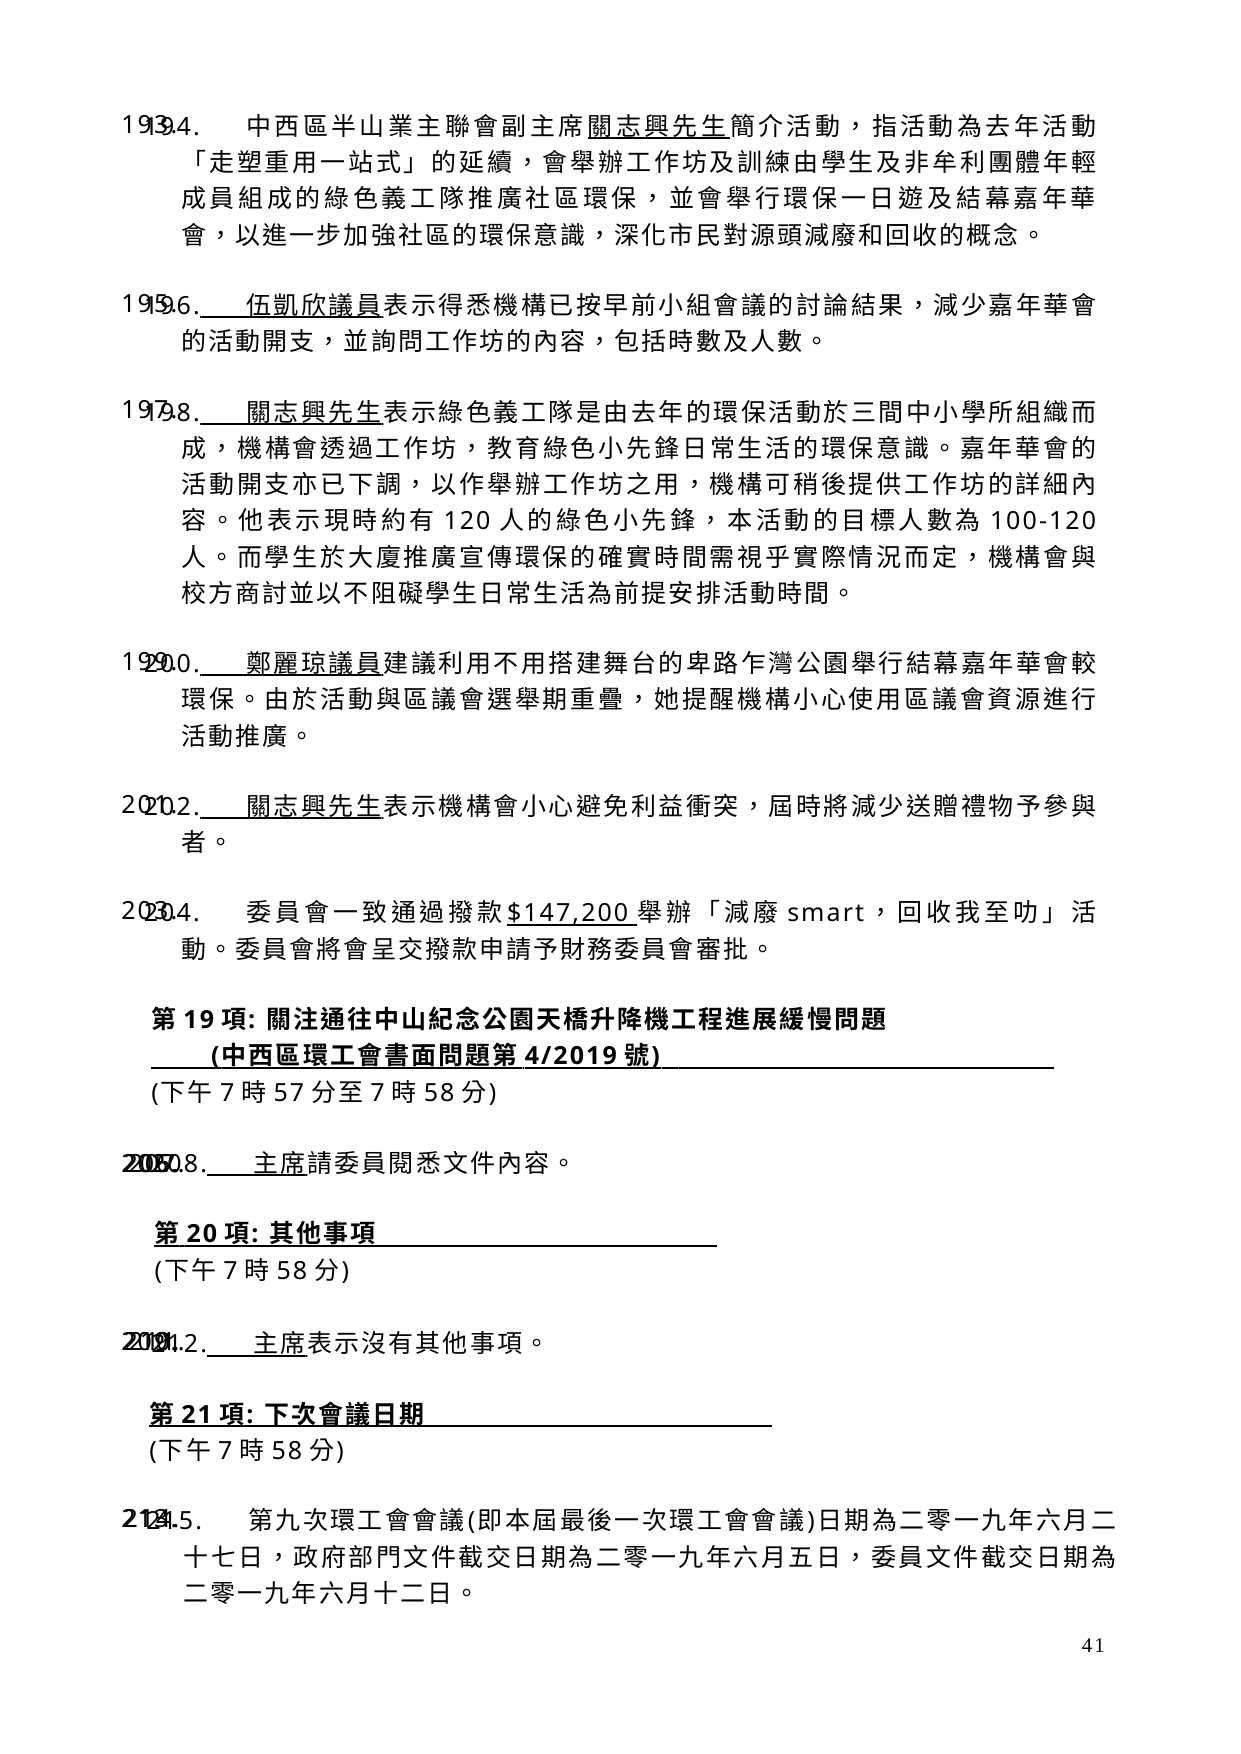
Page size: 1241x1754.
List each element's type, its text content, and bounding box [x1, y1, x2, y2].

table_cell 關志興先生表示機構會小心避免利益衝突，屆時將減少送贈禮物予參與者。 [136, 786, 1108, 893]
table_cell 鄭麗琼議員建議利用不用搭建舞台的卑路乍灣公園舉行結幕嘉年華會較環保。由於活動與區議會選舉期重疊，她提醒機構小心使用區議會資源進行活動推廣。 [136, 644, 1108, 786]
table_cell 伍凱欣議員表示得悉機構已按早前小組會議的討論結果，減少嘉年華會的活動開支，並詢問工作坊的內容，包括時數及人數。 [136, 285, 1108, 392]
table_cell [138, 1501, 1129, 1609]
table_cell 關志興先生表示綠色義工隊是由去年的環保活動於三間中小學所組織而成，機構會透過工作坊，教育綠色小先鋒日常生活的環保意識。嘉年華會的活動開支亦已下調，以作舉辦工作坊之用，機構可稍後提供工作坊的詳細內容。他表示現時約有120人的綠色小先鋒，本活動的目標人數為100-120人。而學生於大廈推廣宣傳環保的確實時間需視乎實際情況而定，機構會與校方商討並以不阻礙學生日常生活為前提安排活動時間。 [136, 392, 1108, 643]
table_cell 委員會一致通過撥款$147,200舉辦「減廢smart，回收我至叻」活動。委員會將會呈交撥款申請予財務委員會審批。 [136, 893, 1108, 999]
table_cell 主席表示沒有其他事項。 [143, 1324, 1129, 1394]
table_cell 主席請委員閱悉文件內容。 [143, 1142, 1129, 1214]
table_cell 第19項: 關注通往中山紀念公園天橋升降機工程進展緩慢問題 (中西區環工會書面問題第4/2019號) (下午7時57分至7時58分) [143, 1000, 1129, 1142]
table_cell 中西區半山業主聯會副主席關志興先生簡介活動，指活動為去年活動「走塑重用一站式」的延續，會舉辦工作坊及訓練由學生及非牟利團體年輕成員組成的綠色義工隊推廣社區環保，並會舉行環保一日遊及結幕嘉年華會，以進一步加強社區的環保意識，深化市民對源頭減廢和回收的概念。 [136, 106, 1108, 285]
table_cell 第20項: 其他事項 (下午7時58分) [143, 1214, 1129, 1324]
table_cell 第21項: 下次會議日期 (下午7時58分) [138, 1394, 1129, 1501]
